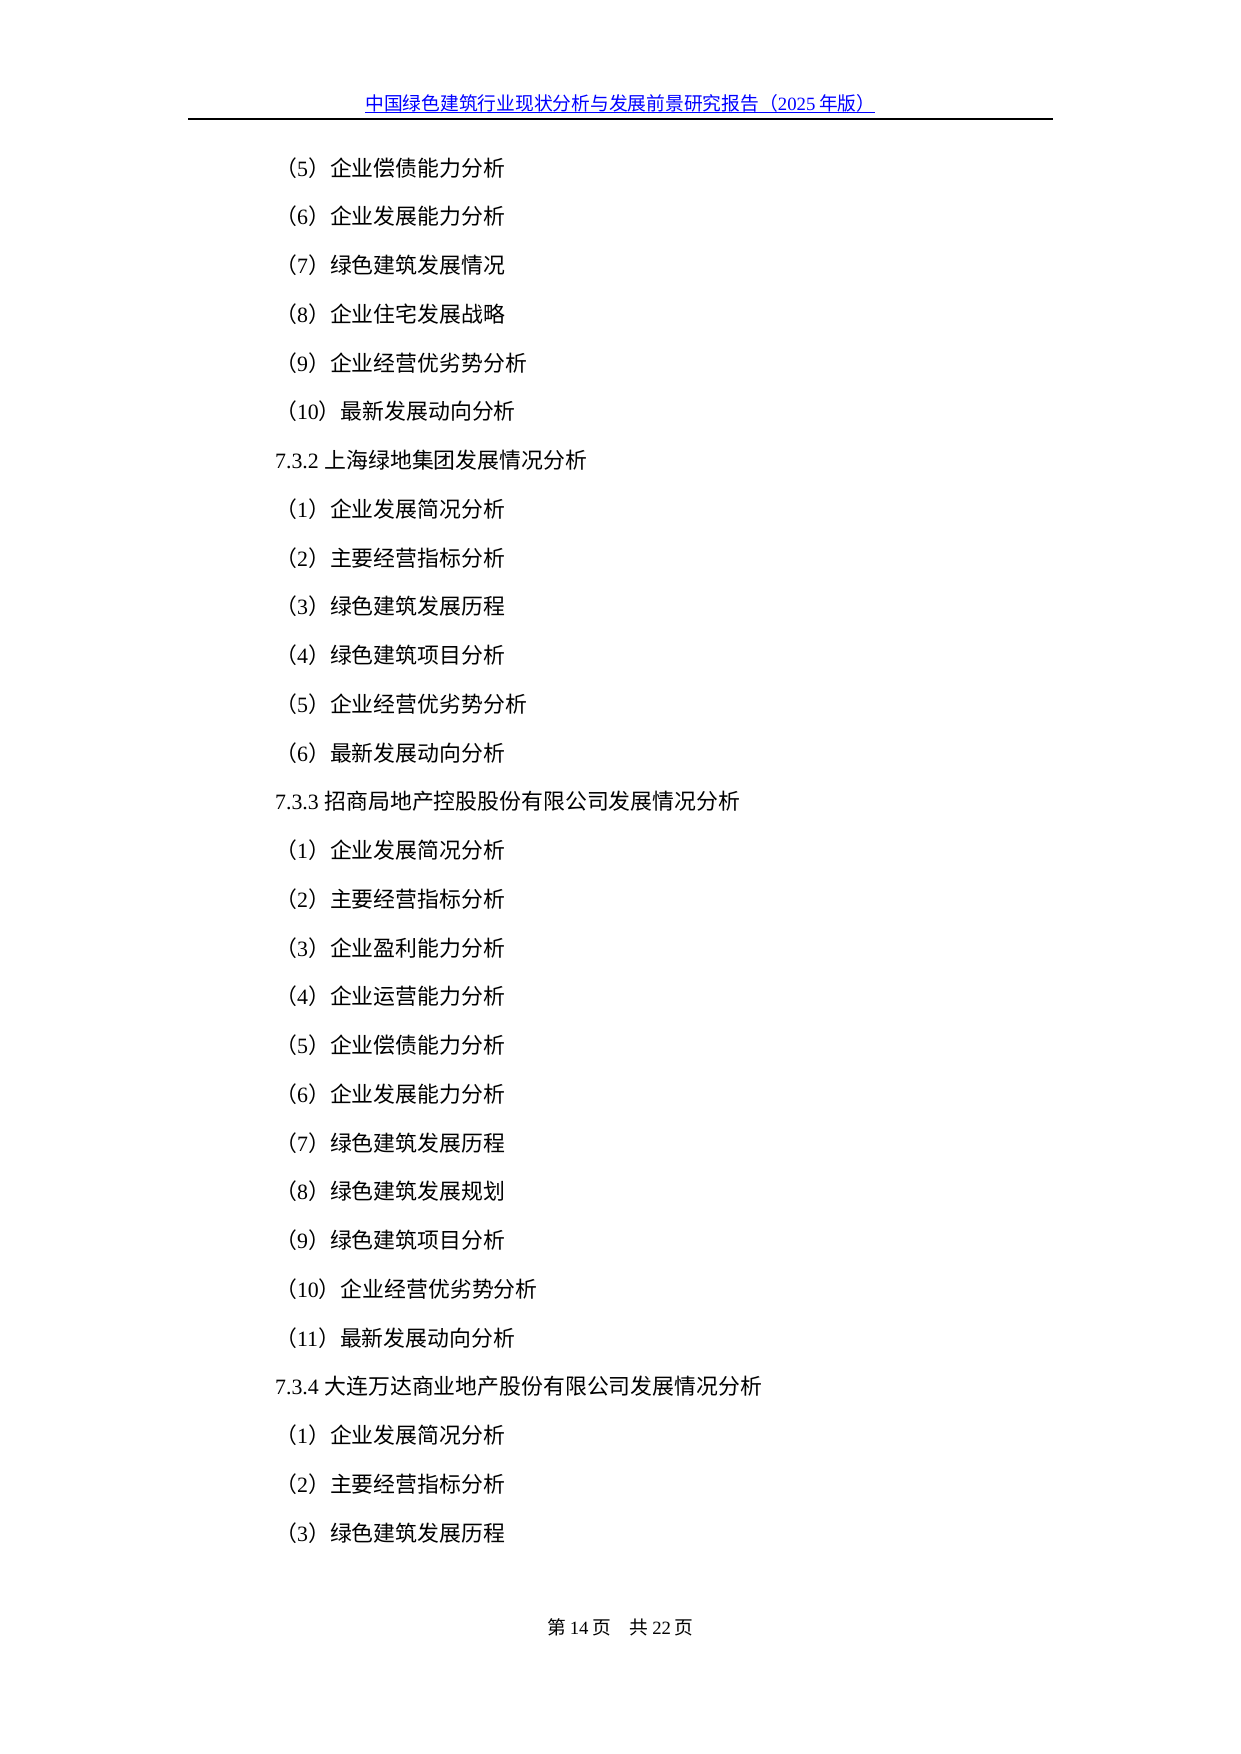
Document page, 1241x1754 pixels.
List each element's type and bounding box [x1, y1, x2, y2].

text [187, 150, 1053, 1548]
